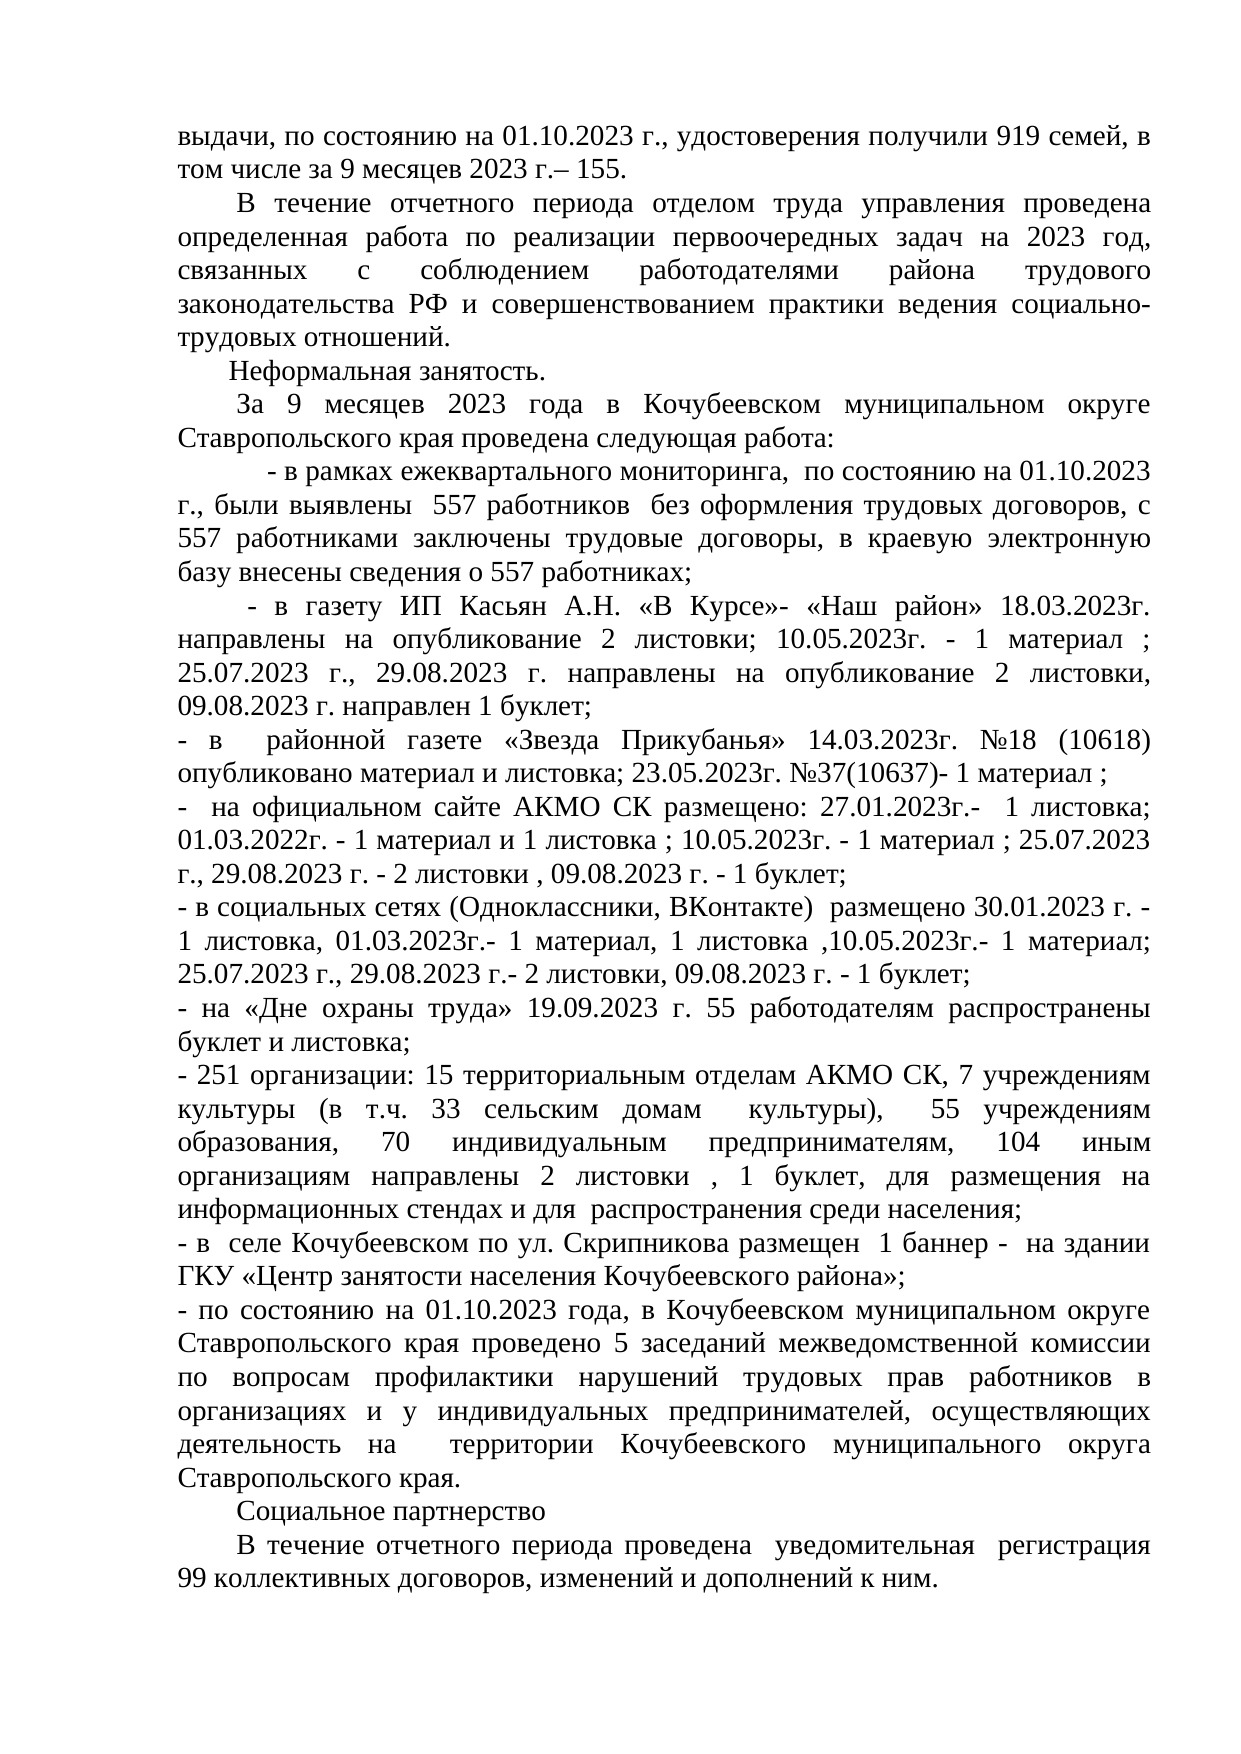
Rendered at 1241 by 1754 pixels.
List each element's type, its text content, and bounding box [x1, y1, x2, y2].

text - в газету ИП Касьян А.Н. «В Курсе»- «Наш район» 18.03.2023г. направлены на опубликование 2 листовки; 10.05.2023г. - 1 материал ; 25.07.2023 г., 29.08.2023 г. направлены на опубликование 2 листовки, 09.08.2023 г. направлен 1 буклет; [177, 588, 1152, 722]
text - в районной газете «Звезда Прикубанья» 14.03.2023г. №18 (10618) опубликовано материал и листовка; 23.05.2023г. №37(10637)- 1 материал ; [177, 722, 1152, 789]
text - в социальных сетях (Одноклассники, ВКонтакте) размещено 30.01.2023 г. - 1 листовка, 01.03.2023г.- 1 материал, 1 листовка ,10.05.2023г.- 1 материал; 25.07.2023 г., 29.08.2023 г.- 2 листовки, 09.08.2023 г. - 1 буклет; [177, 889, 1152, 990]
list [177, 118, 1152, 185]
text Неформальная занятость. [177, 353, 1152, 386]
text - 251 организации: 15 территориальным отделам АКМО СК, 7 учреждениям культуры (в т.ч. 33 сельским домам культуры), 55 учреждениям образования, 70 индивидуальным предпринимателям, 104 иным организациям направлены 2 листовки , 1 буклет, для размещения на информационных стендах и для распространения среди населения; [177, 1057, 1152, 1225]
text - на официальном сайте АКМО СК размещено: 27.01.2023г.- 1 листовка; 01.03.2022г. - 1 материал и 1 листовка ; 10.05.2023г. - 1 материал ; 25.07.2023 г., 29.08.2023 г. - 2 листовки , 09.08.2023 г. - 1 буклет; [177, 789, 1152, 889]
text - на «Дне охраны труда» 19.09.2023 г. 55 работодателям распространены буклет и листовка; [177, 990, 1152, 1057]
text - в рамках ежеквартального мониторинга, по состоянию на 01.10.2023 г., были выявлены 557 работников без оформления трудовых договоров, с 557 работниками заключены трудовые договоры, в краевую электронную базу внесены сведения о 557 работниках; [177, 453, 1152, 588]
text - по состоянию на 01.10.2023 года, в Кочубеевском муниципальном округе Ставропольского края проведено 5 заседаний межведомственной комиссии по вопросам профилактики нарушений трудовых прав работников в организациях и у индивидуальных предпринимателей, осуществляющих деятельность на территории Кочубеевского муниципального округа Ставропольского края. [177, 1292, 1152, 1493]
text В течение отчетного периода проведена уведомительная регистрация 99 коллективных договоров, изменений и дополнений к ним. [177, 1527, 1152, 1594]
text В течение отчетного периода отделом труда управления проведена определенная работа по реализации первоочередных задач на 2023 год, связанных с соблюдением работодателями района трудового законодательства РФ и совершенствованием практики ведения социально-трудовых отношений. [177, 185, 1152, 353]
text За 9 месяцев 2023 года в Кочубеевском муниципальном округе Ставропольского края проведена следующая работа: [177, 386, 1152, 453]
text Социальное партнерство [177, 1493, 1152, 1527]
text - в селе Кочубеевском по ул. Скрипникова размещен 1 баннер - на здании ГКУ «Центр занятости населения Кочубеевского района»; [177, 1225, 1152, 1292]
